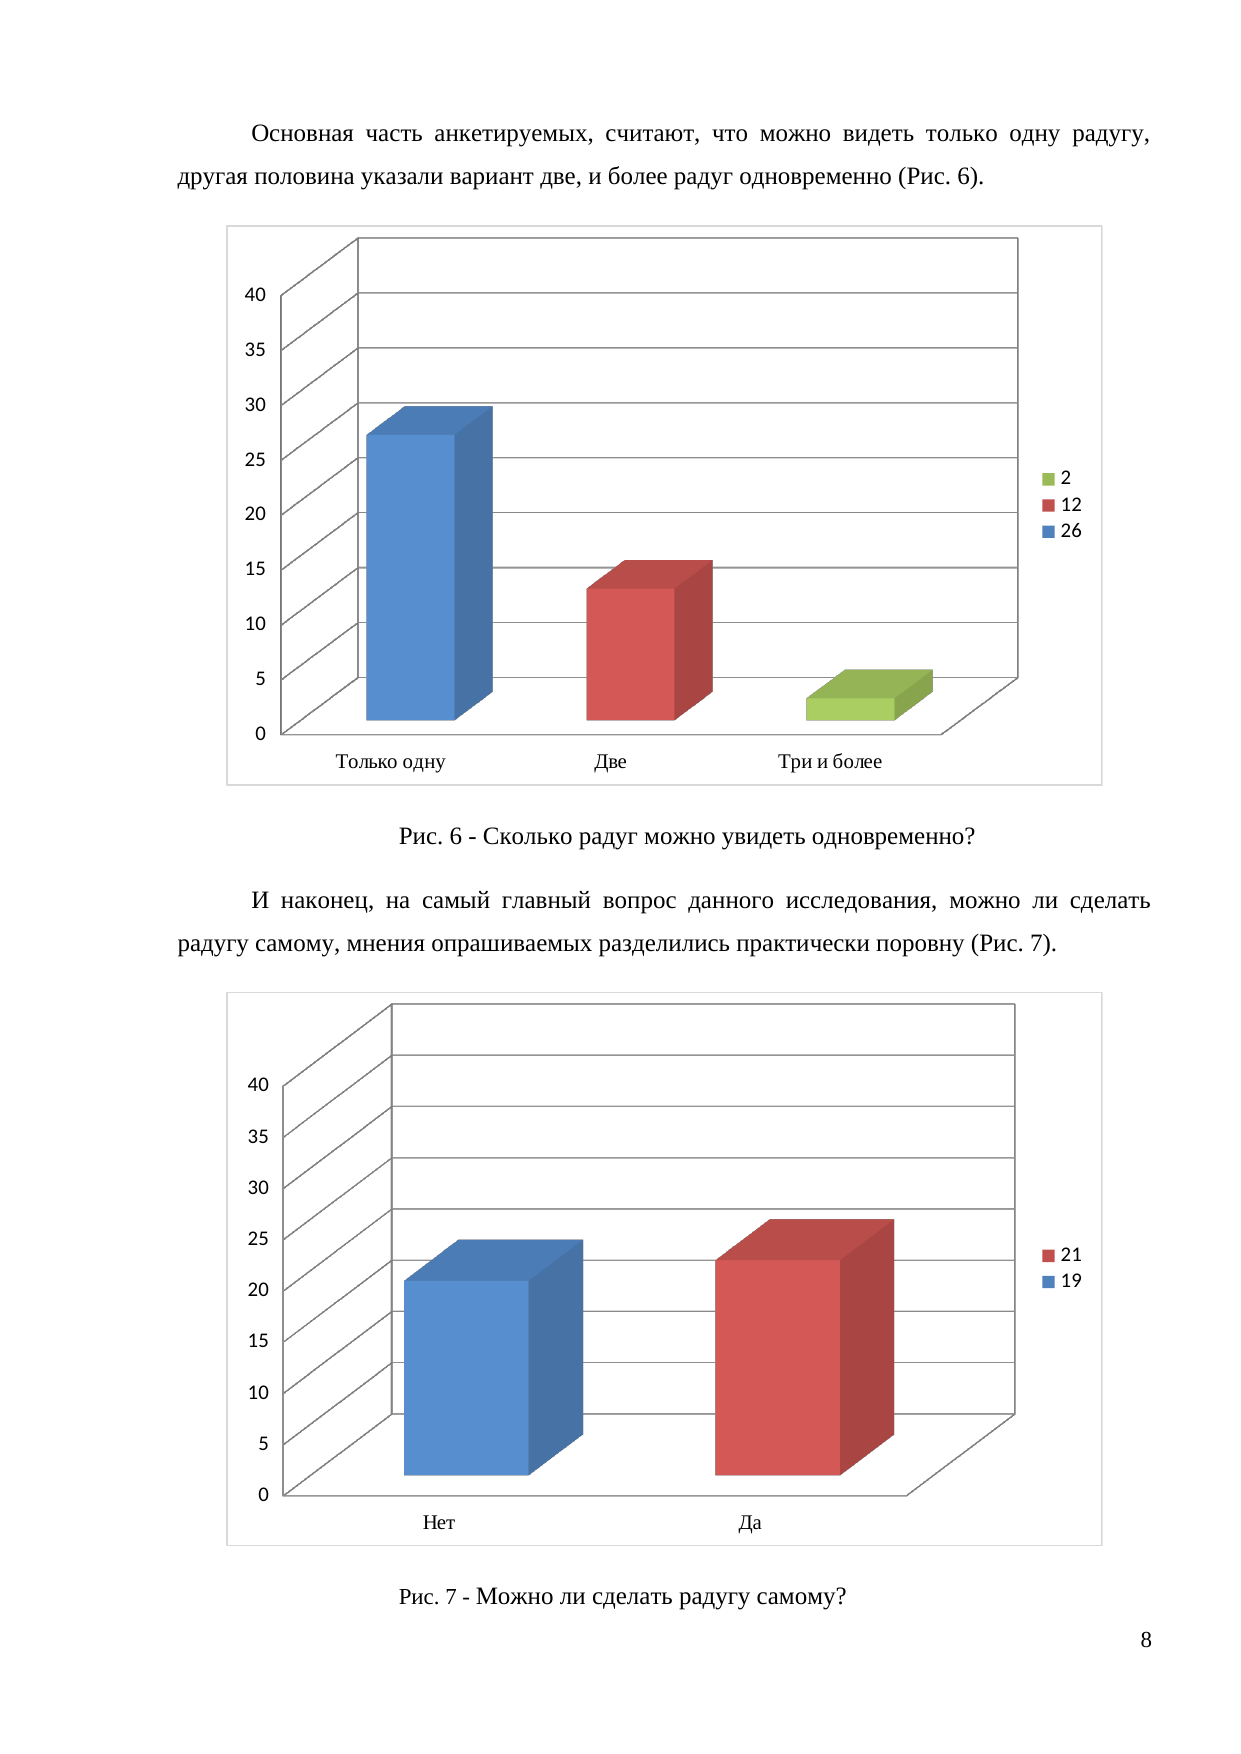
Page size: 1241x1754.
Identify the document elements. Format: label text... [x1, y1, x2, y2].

text Рис. 6 - Сколько радуг можно увидеть одновременно? [325, 821, 1152, 849]
text Основная часть анкетируемых, считают, что можно видеть только одну радугу, другая половина указали вариант две, и более радуг одновременно (Рис. 6). [177, 118, 1152, 190]
text И наконец, на самый главный вопрос данного исследования, можно ли сделать радугу самому, мнения опрашиваемых разделились практически поровну (Рис. 7). [177, 885, 1152, 957]
text Рис. 7 - Можно ли сделать радугу самому? [325, 1581, 1152, 1610]
